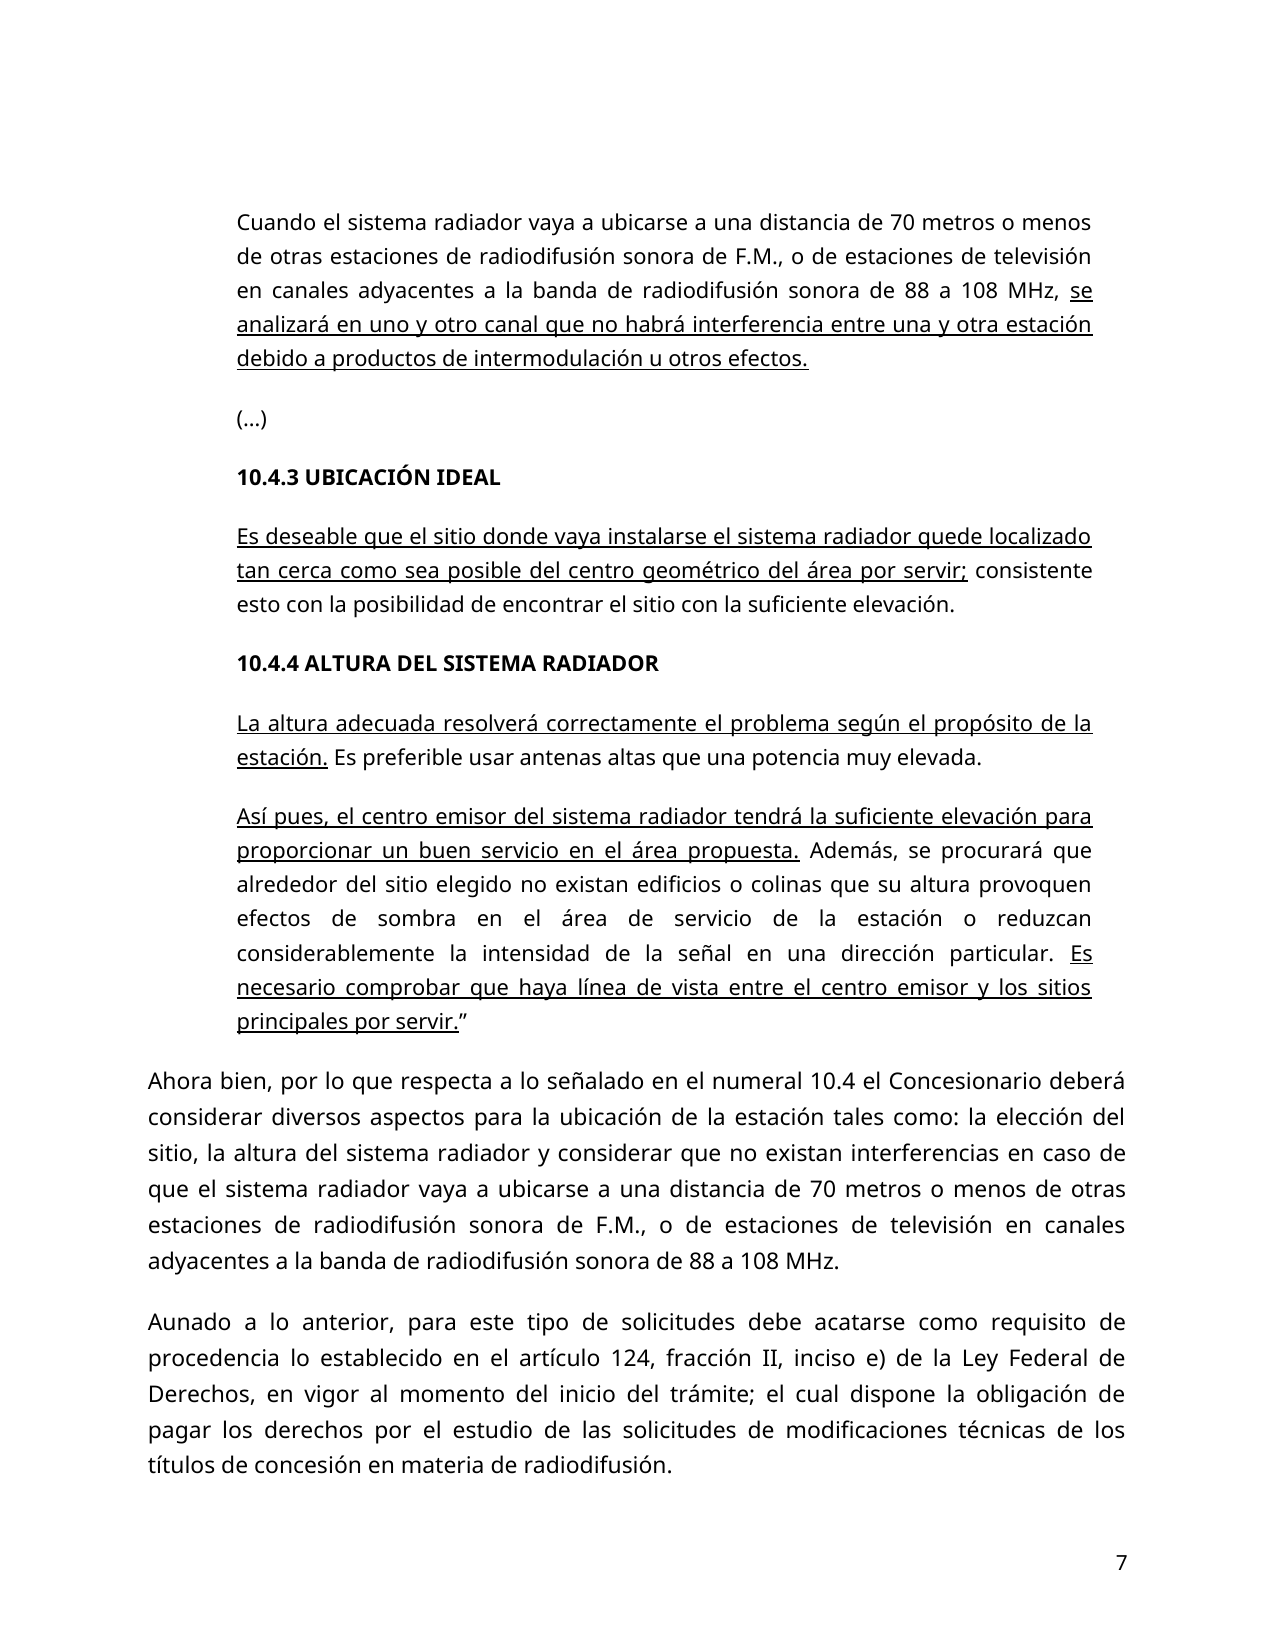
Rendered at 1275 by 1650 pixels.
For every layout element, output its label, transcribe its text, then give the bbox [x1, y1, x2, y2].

text Cuando el sistema radiador vaya a ubicarse a una distancia de 70 metros o menos de otras estaciones de radiodifusión sonora de F.M., o de estaciones de televisión en canales adyacentes a la banda de radiodifusión sonora de 88 a 108 MHz, se analizará en uno y otro canal que no habrá interferencia entre una y otra estación debido a productos de intermodulación u otros efectos. [236, 207, 1093, 334]
text 10.4.3 UBICACIÓN IDEAL [236, 462, 1093, 492]
text Aunado a lo anterior, para este tipo de solicitudes debe acatarse como requisito de procedencia lo establecido en el artículo 124, fracción II, inciso e) de la Ley Federal de Derechos, en vigor al momento del inicio del trámite; el cual dispone la obligación de pagar los derechos por el estudio de las solicitudes de modificaciones técnicas de los títulos de concesión en materia de radiodifusión. [148, 1306, 1127, 1481]
text Cuando el sistema radiador vaya a ubicarse a una distancia de 70 metros o menos de otras estaciones de radiodifusión sonora de F.M., o de estaciones de televisión en canales adyacentes a la banda de radiodifusión sonora de 88 a 108 MHz, se analizará en uno y otro canal que no habrá interferencia entre una y otra estación debido a productos de intermodulación u otros efectos. [236, 335, 1093, 373]
text 10.4.4 ALTURA DEL SISTEMA RADIADOR [236, 648, 1093, 678]
text (…) [236, 403, 1093, 432]
text La altura adecuada resolverá correctamente el problema según el propósito de la estación. Es preferible usar antenas altas que una potencia muy elevada. [236, 734, 1093, 772]
text Es deseable que el sitio donde vaya instalarse el sistema radiador quede localizado tan cerca como sea posible del centro geométrico del área por servir; consistente esto con la posibilidad de encontrar el sitio con la suficiente elevación. [236, 521, 1093, 619]
text Ahora bien, por lo que respecta a lo señalado en el numeral 10.4 el Concesionario deberá considerar diversos aspectos para la ubicación de la estación tales como: la elección del sitio, la altura del sistema radiador y considerar que no existan interferencias en caso de que el sistema radiador vaya a ubicarse a una distancia de 70 metros o menos de otras estaciones de radiodifusión sonora de F.M., o de estaciones de televisión en canales adyacentes a la banda de radiodifusión sonora de 88 a 108 MHz. [148, 1065, 1127, 1276]
text La altura adecuada resolverá correctamente el problema según el propósito de la estación. Es preferible usar antenas altas que una potencia muy elevada. [236, 708, 1093, 733]
text Así pues, el centro emisor del sistema radiador tendrá la suficiente elevación para proporcionar un buen servicio en el área propuesta. Además, se procurará que alrededor del sitio elegido no existan edificios o colinas que su altura provoquen efectos de sombra en el área de servicio de la estación o reduzcan considerablemente la intensidad de la señal en una dirección particular. Es necesario comprobar que haya línea de vista entre el centro emisor y los sitios principales por servir.” [236, 827, 1093, 1036]
